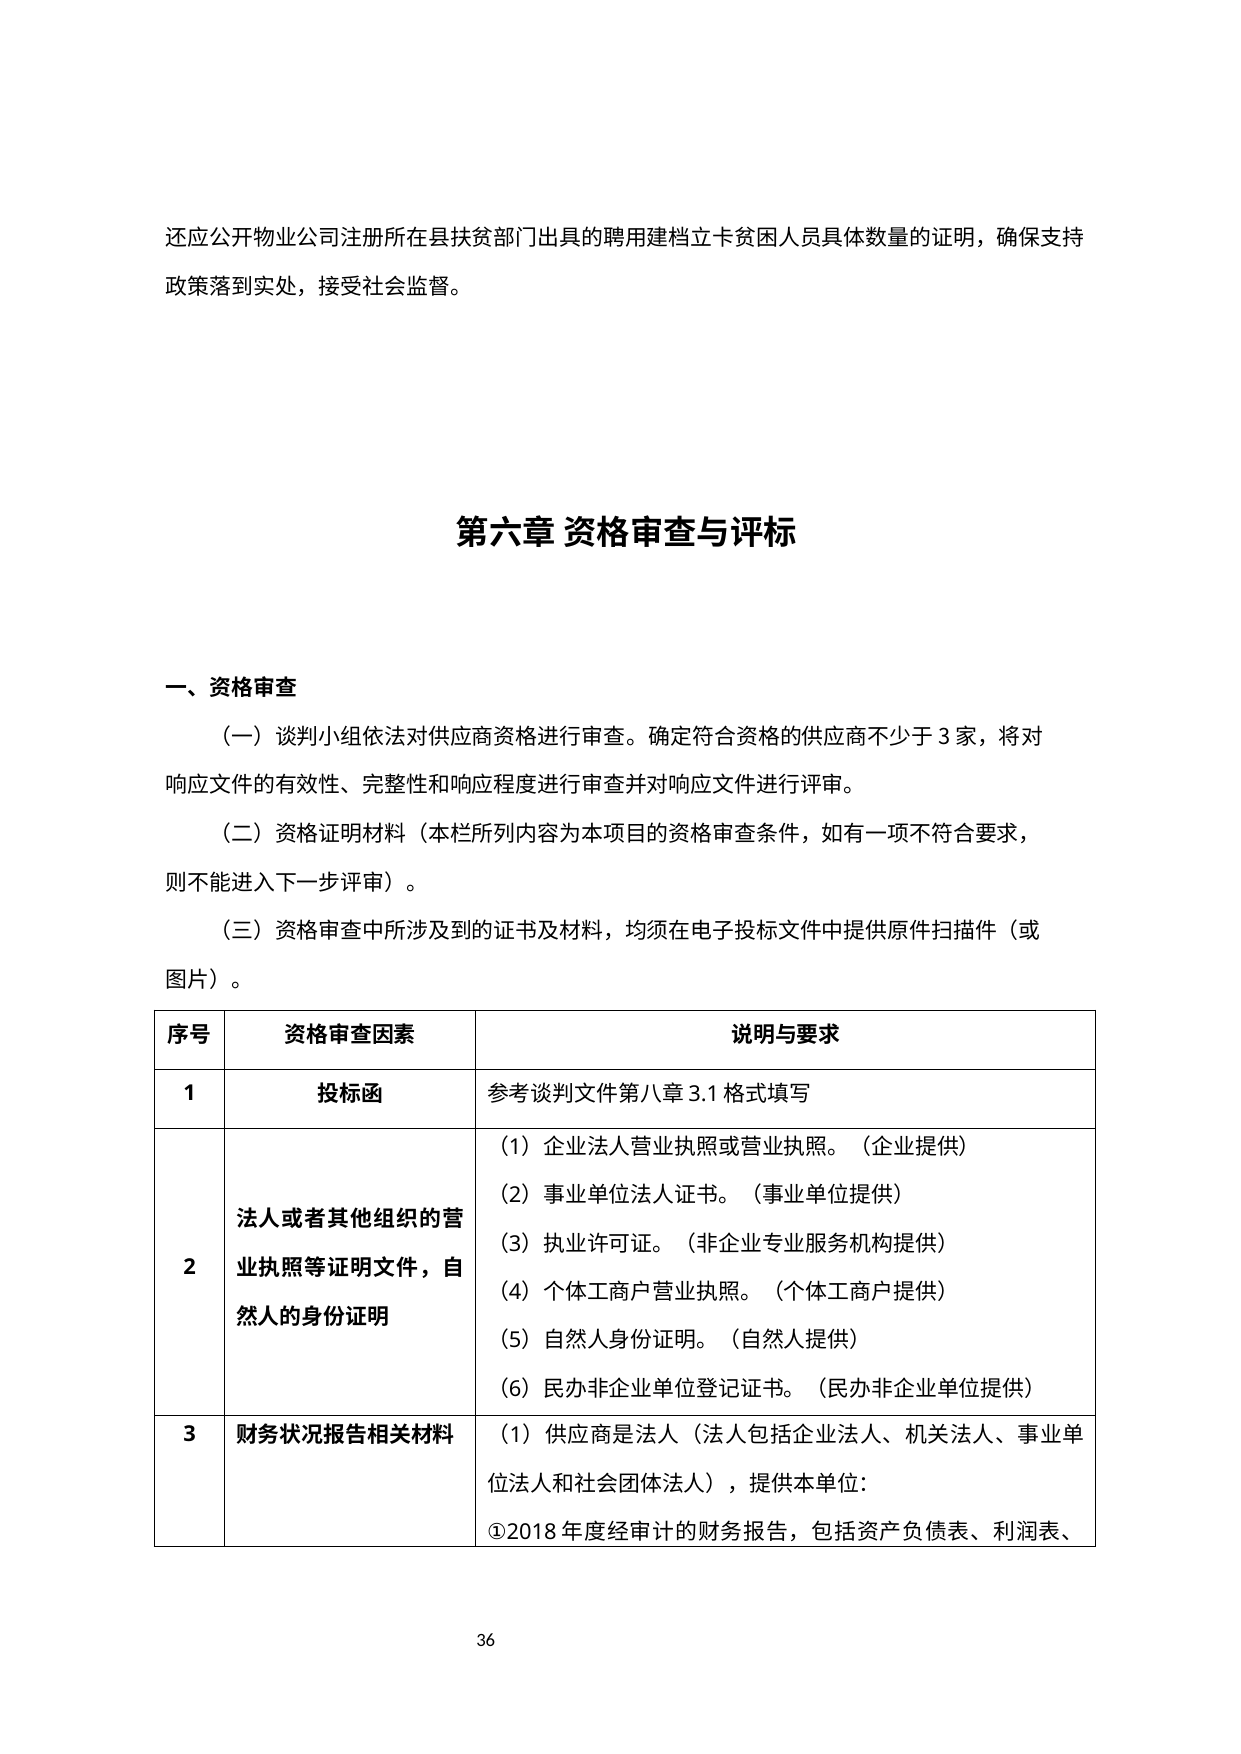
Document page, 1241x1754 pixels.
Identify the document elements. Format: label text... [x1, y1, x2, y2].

table_header 说明与要求 [476, 1011, 1095, 1068]
table_cell 1 [155, 1070, 224, 1128]
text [165, 219, 1087, 301]
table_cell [476, 1416, 1095, 1546]
text （一）谈判小组依法对供应商资格进行审查。确定符合资格的供应商不少于3家，将对响应文件的有效性、完整性和响应程度进行审查并对响应文件进行评审。 [165, 718, 1043, 799]
text 一、资格审查 [165, 670, 1087, 702]
table_cell 2 [155, 1129, 224, 1415]
table_cell 投标函 [225, 1070, 475, 1128]
table_cell 3 [155, 1416, 224, 1546]
table_cell 财务状况报告相关材料 [225, 1416, 475, 1546]
table_cell （1）企业法人营业执照或营业执照。（企业提供） （2）事业单位法人证书。（事业单位提供） （3）执业许可证。（非企业专业服务机构提供） （4）个体工商户营业执照。（个体工商户提供） （5）自然人身份证明。（自然人提供） （6）民办非企业单位登记证书。（民办非企业单位提供） [476, 1129, 1095, 1415]
text （二）资格证明材料（本栏所列内容为本项目的资格审查条件，如有一项不符合要求，则不能进入下一步评审）。 [165, 815, 1043, 897]
text （三）资格审查中所涉及到的证书及材料，均须在电子投标文件中提供原件扫描件（或图片）。 [165, 912, 1043, 994]
table_cell 参考谈判文件第八章3.1格式填写 [476, 1070, 1095, 1128]
table_cell 法人或者其他组织的营业执照等证明文件，自然人的身份证明 [225, 1129, 475, 1415]
text 第六章 资格审查与评标 [165, 498, 1087, 563]
table_header 资格审查因素 [225, 1011, 475, 1068]
table_header 序号 [155, 1011, 224, 1068]
